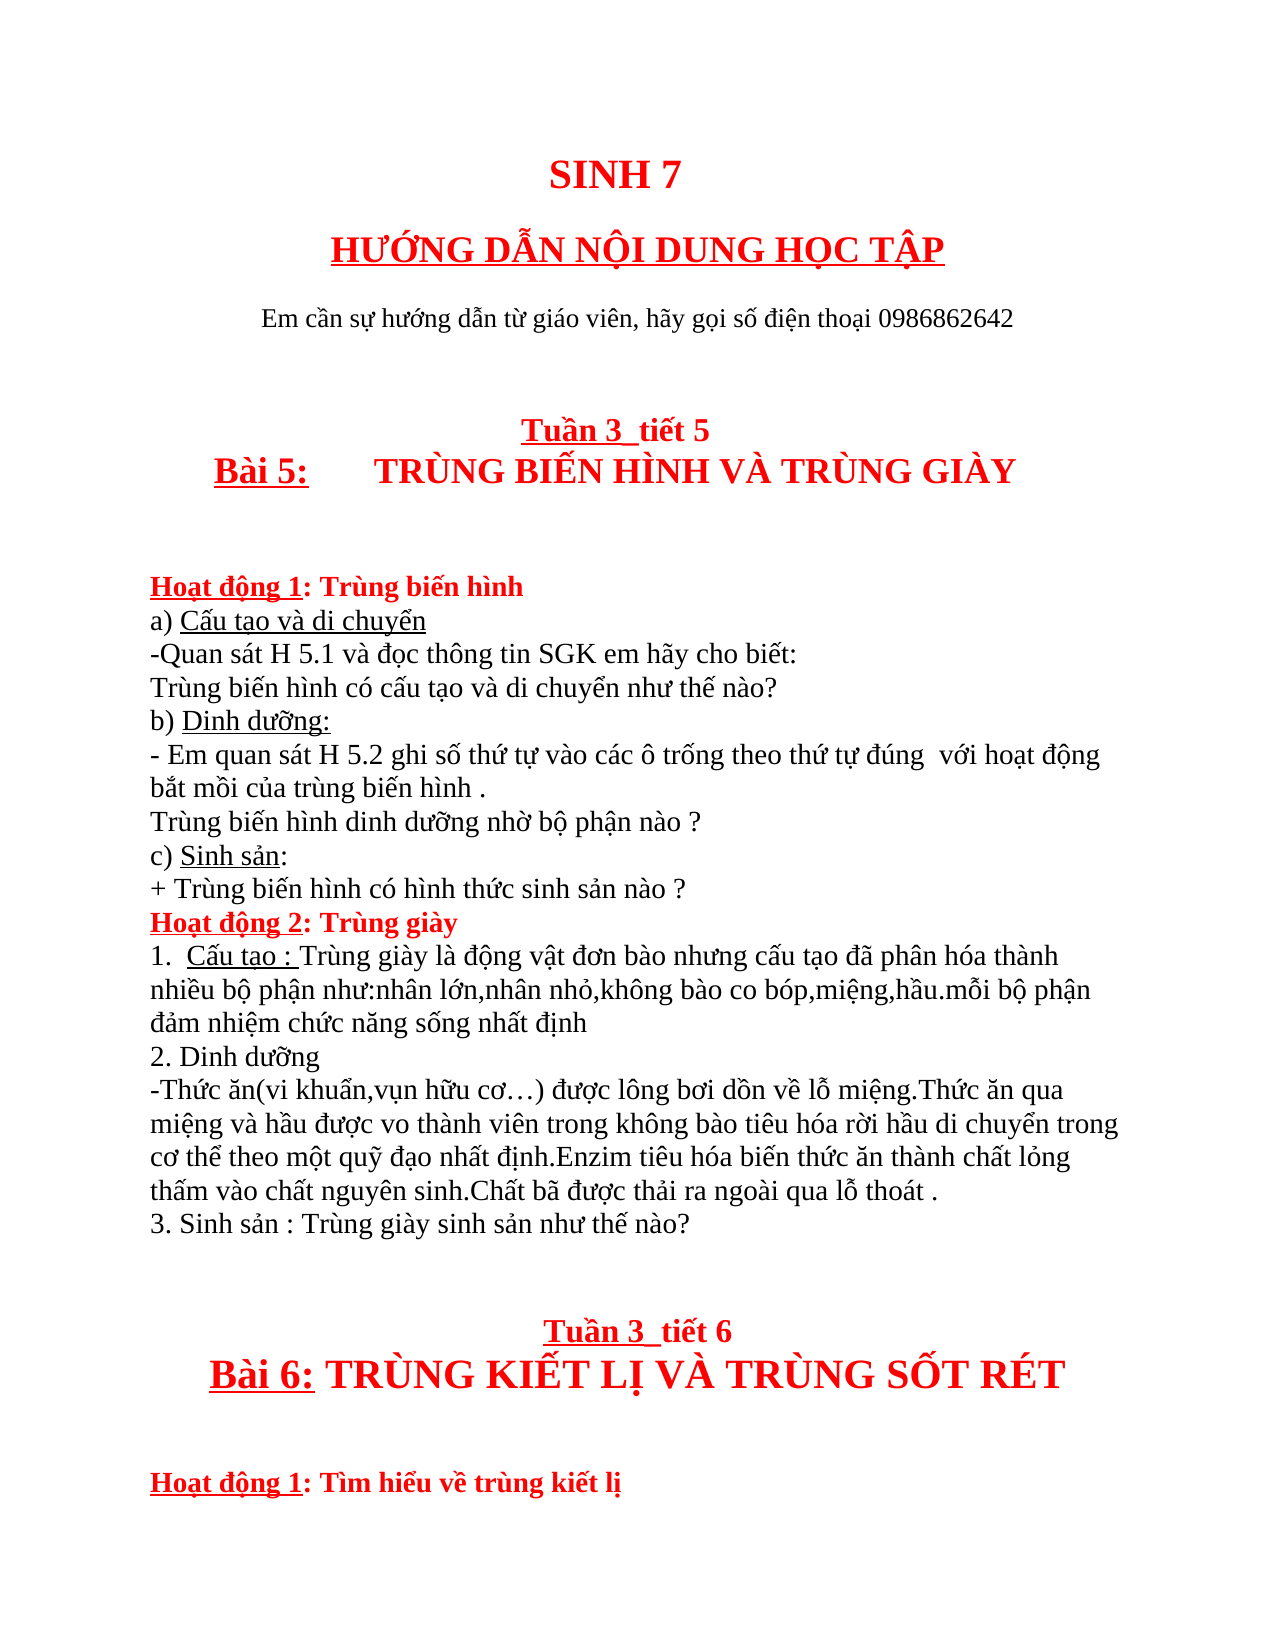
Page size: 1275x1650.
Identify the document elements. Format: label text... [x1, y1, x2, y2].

text + Trùng biến hình có hình thức sinh sản nào ? [150, 871, 1125, 905]
text 1. Cấu tạo : Trùng giày là động vật đơn bào nhưng cấu tạo đã phân hóa thành nhiều bộ phận như:nhân lớn,nhân nhỏ,không bào co bóp,miệng,hầu.mỗi bộ phận đảm nhiệm chức năng sống nhất định [150, 938, 1125, 1039]
text Hoạt động 2: Trùng giày [150, 905, 1125, 938]
text b) Dinh dưỡng: [150, 703, 1125, 737]
subtitle SINH 7 [106, 150, 1125, 198]
subtitle Bài 5: TRÙNG BIẾN HÌNH VÀ TRÙNG GIÀY [106, 449, 1125, 492]
text - Em quan sát H 5.2 ghi số thứ tự vào các ô trống theo thứ tự đúng với hoạt động bắt mồi của trùng biến hình . [150, 737, 1125, 804]
text -Thức ăn(vi khuẩn,vụn hữu cơ…) được lông bơi dồn về lỗ miệng.Thức ăn qua miệng và hầu được vo thành viên trong không bào tiêu hóa rời hầu di chuyển trong cơ thể theo một quỹ đạo nhất định.Enzim tiêu hóa biến thức ăn thành chất lỏng thấm vào chất nguyên sinh.Chất bã được thải ra ngoài qua lỗ thoát . [150, 1072, 1125, 1207]
subtitle Tuần 3_tiết 6 [150, 1311, 1125, 1349]
subtitle Bài 6: TRÙNG KIẾT LỊ VÀ TRÙNG SỐT RÉT [150, 1349, 1125, 1397]
text Em cần sự hướng dẫn từ giáo viên, hãy gọi số điện thoại 0986862642 [150, 302, 1125, 333]
text HƯỚNG DẪN NỘI DUNG HỌC TẬP [150, 227, 1125, 270]
text Trùng biến hình có cấu tạo và di chuyển như thế nào? [150, 670, 1125, 703]
text Hoạt động 1: Tìm hiểu về trùng kiết lị [150, 1465, 1125, 1499]
text 2. Dinh dưỡng [150, 1039, 1125, 1072]
text -Quan sát H 5.1 và đọc thông tin SGK em hãy cho biết: [150, 636, 1125, 670]
text Trùng biến hình dinh dưỡng nhờ bộ phận nào ? [150, 804, 1125, 838]
text c) Sinh sản: [150, 838, 1125, 871]
text 3. Sinh sản : Trùng giày sinh sản như thế nào? [150, 1207, 1125, 1240]
text a) Cấu tạo và di chuyển [150, 603, 1125, 636]
subtitle Tuần 3_tiết 5 [106, 410, 1125, 449]
text Hoạt động 1: Trùng biến hình [150, 569, 1125, 603]
